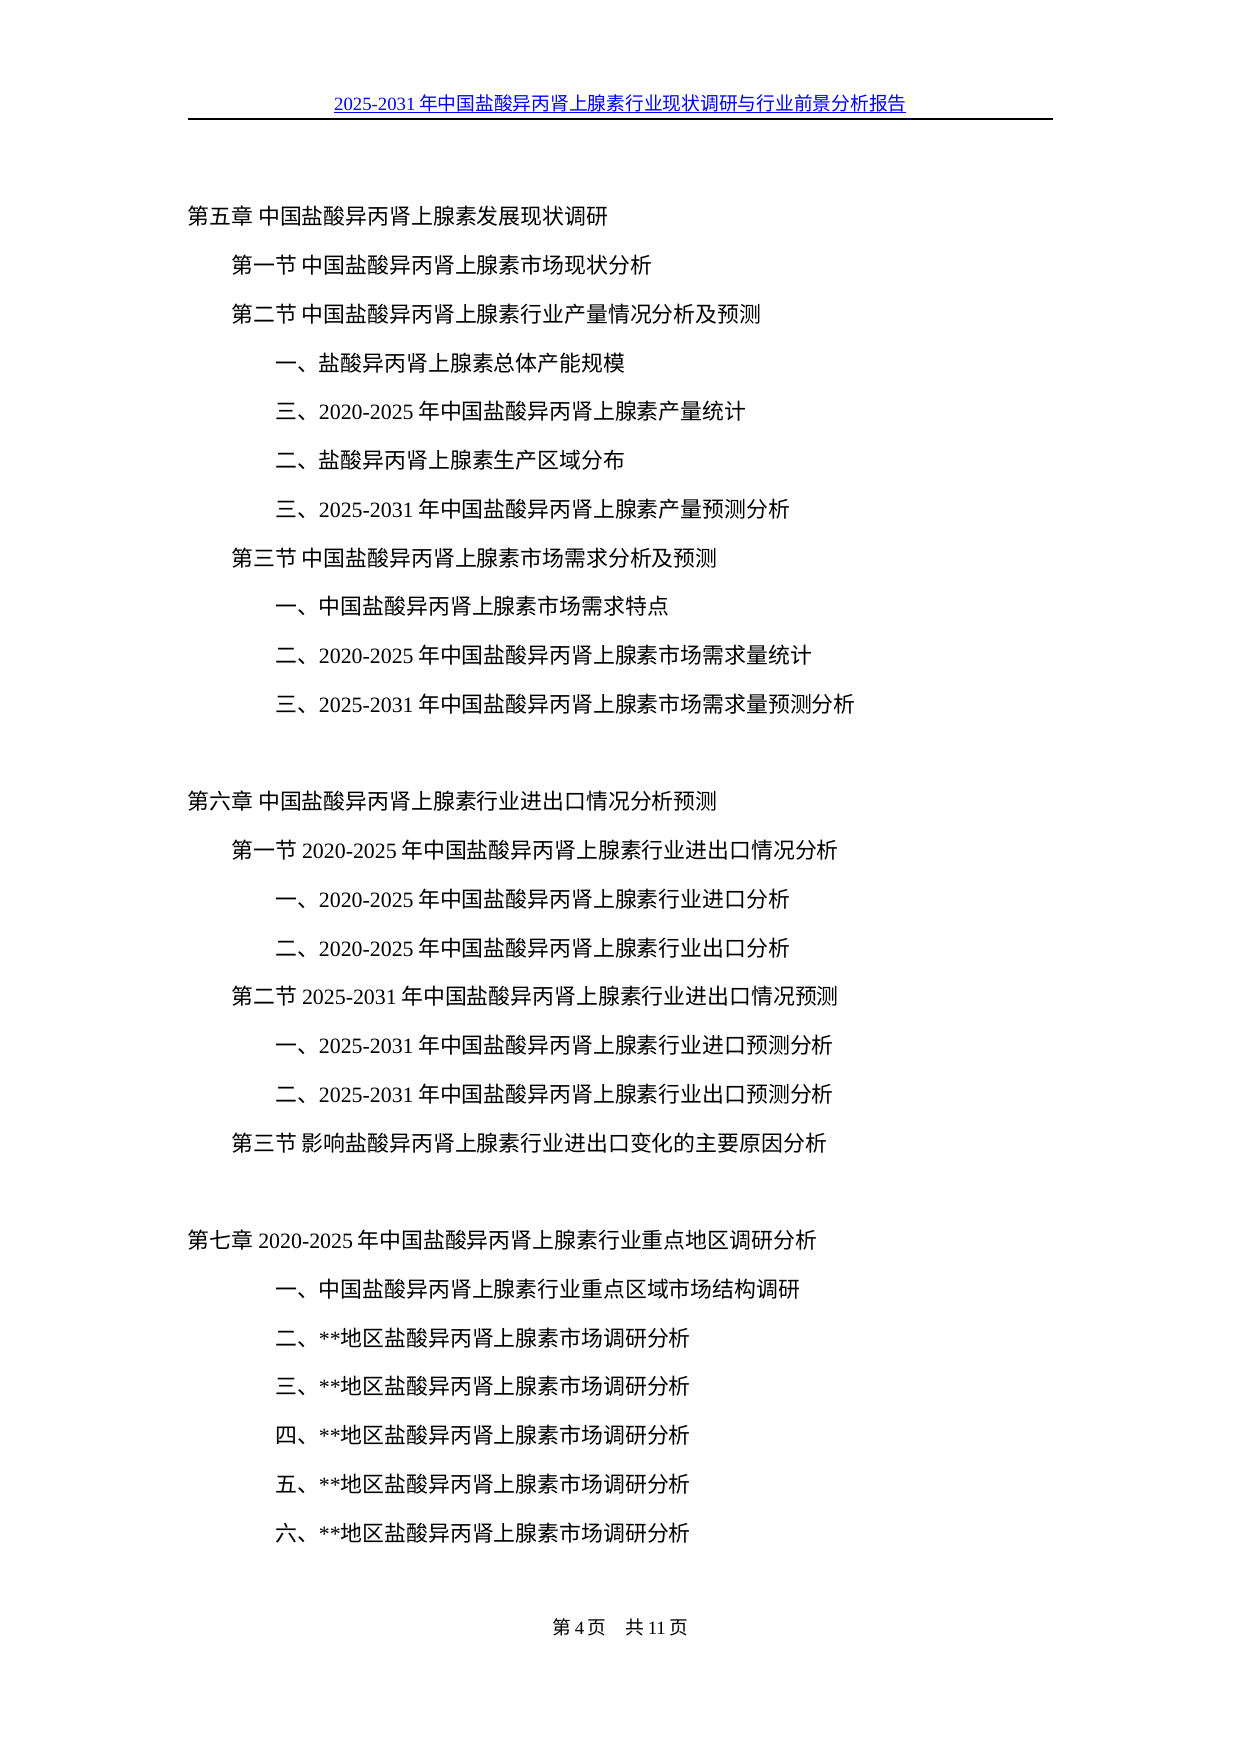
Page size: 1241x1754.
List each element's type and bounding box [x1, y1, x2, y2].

text [187, 150, 1053, 1548]
